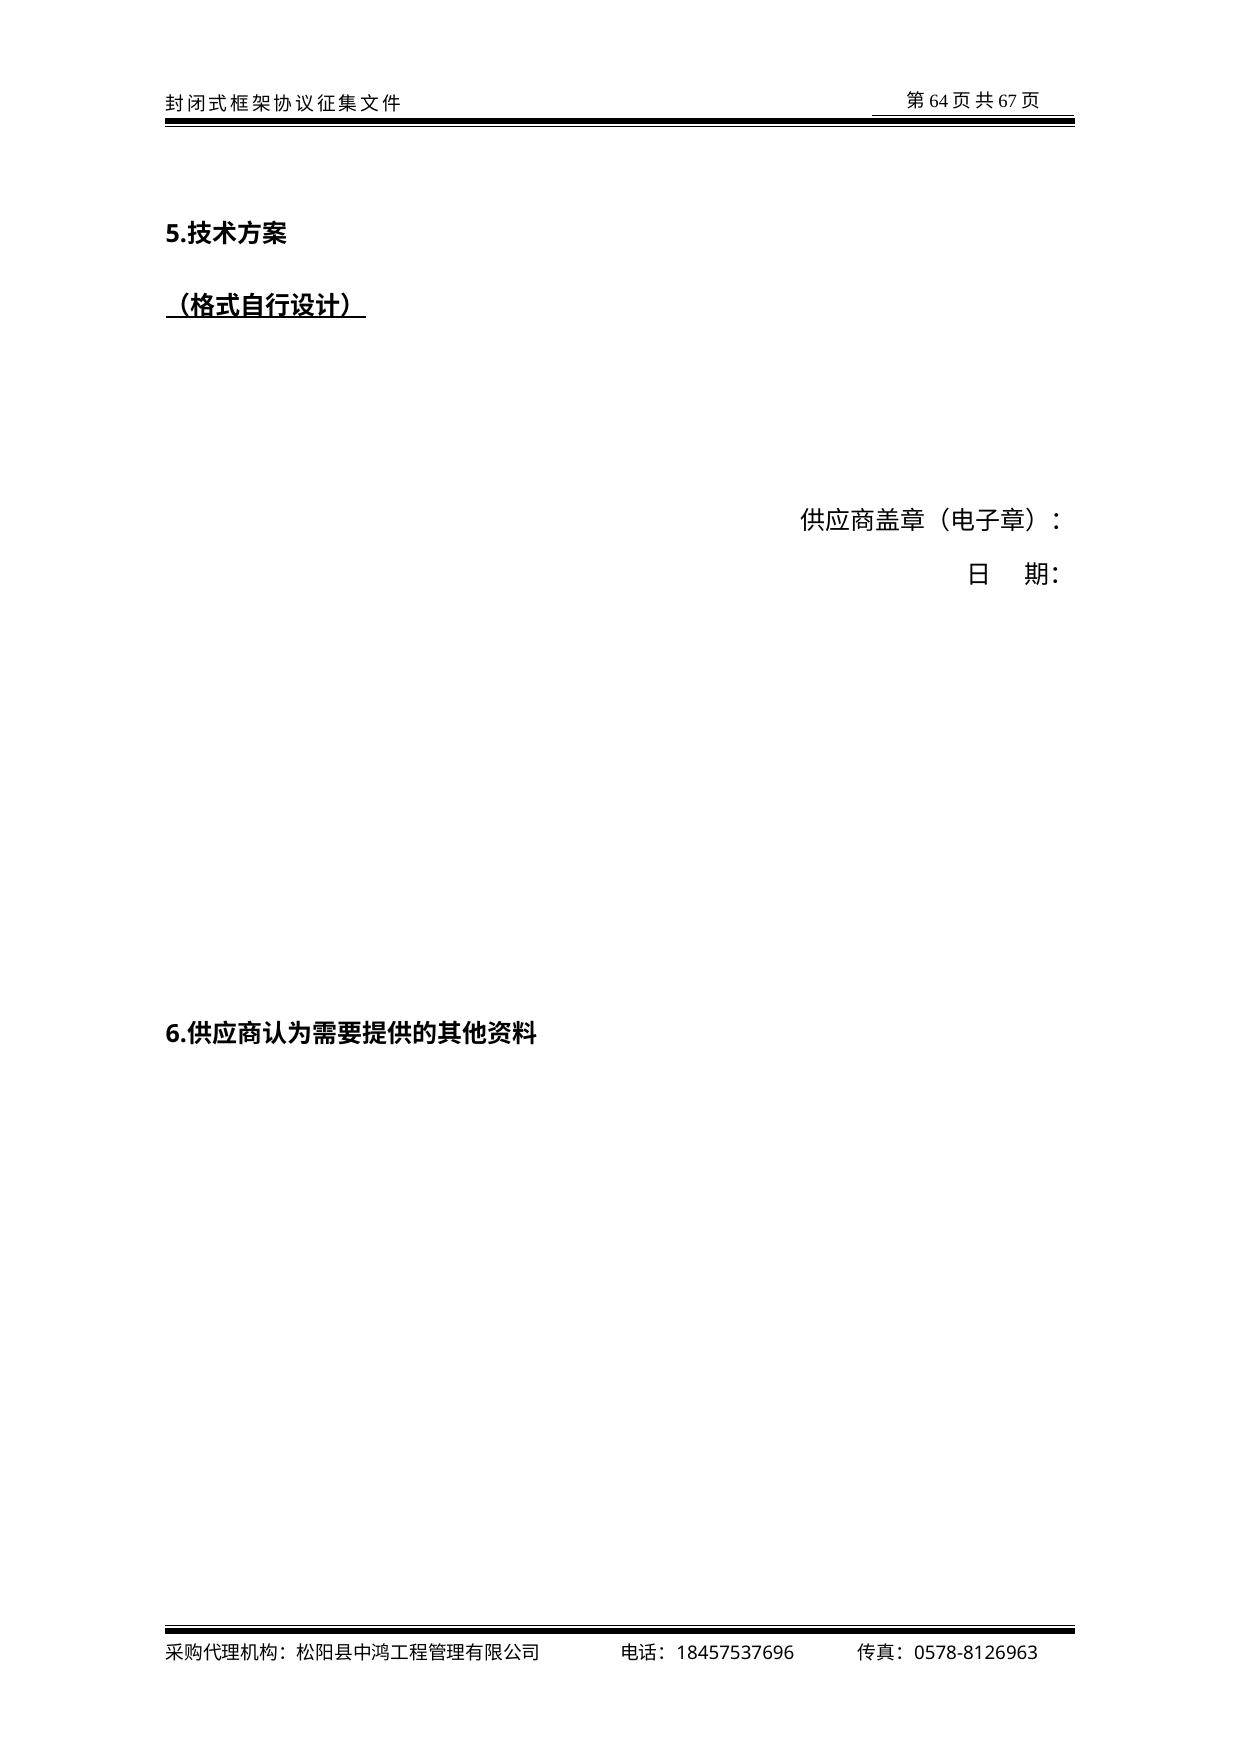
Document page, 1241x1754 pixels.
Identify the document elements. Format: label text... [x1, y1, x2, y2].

subtitle （格式自行设计） [165, 285, 1075, 321]
text 日 期： [165, 554, 1075, 591]
text 供应商盖章（电子章）： [165, 500, 1075, 536]
list 5.技术方案 [165, 213, 1075, 250]
text 6.供应商认为需要提供的其他资料 [165, 1013, 1075, 1049]
